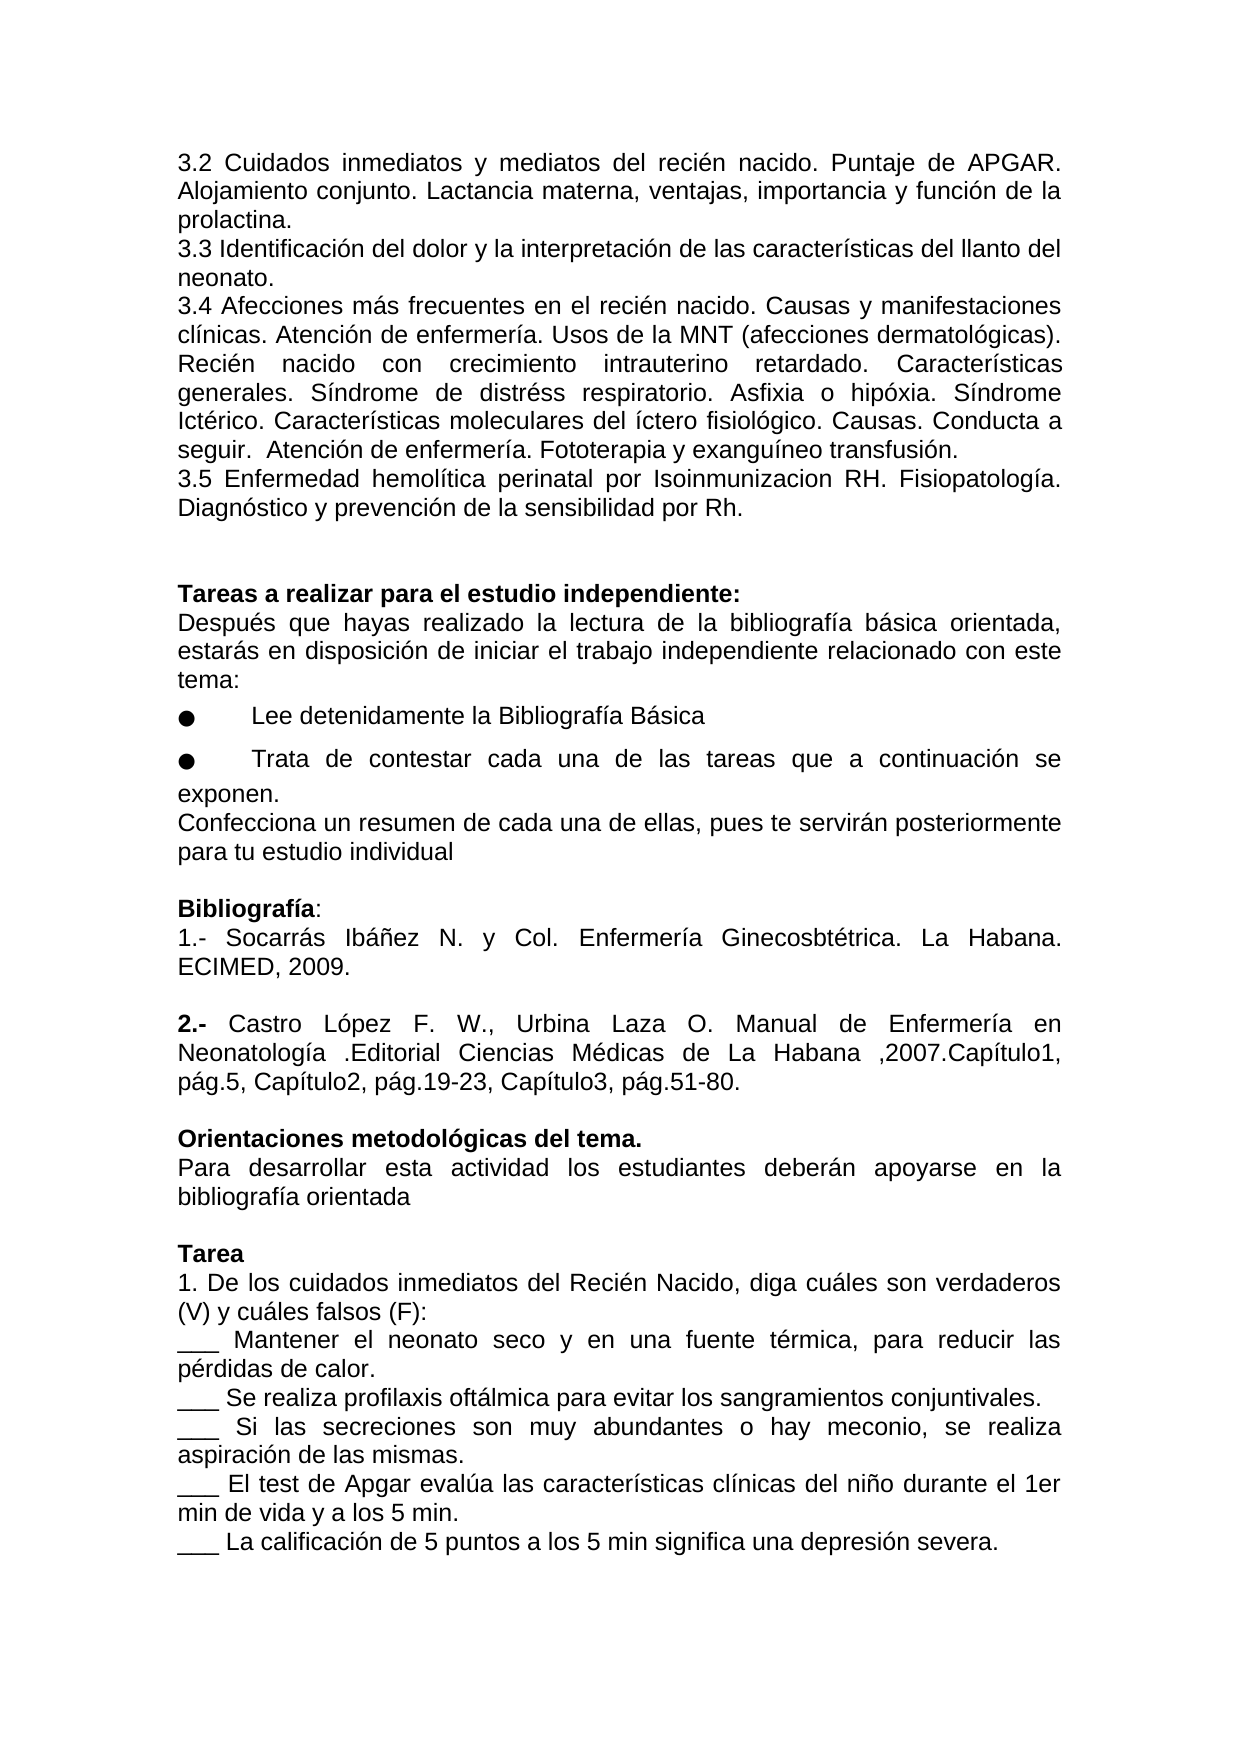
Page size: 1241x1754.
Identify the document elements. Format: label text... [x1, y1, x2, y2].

text ___ Si las secreciones son muy abundantes o hay meconio, se realiza aspiración de las mismas. [177, 1412, 1063, 1469]
text 3.5 Enfermedad hemolítica perinatal por Isoinmunizacion RH. Fisiopatología. Diagnóstico y prevención de la sensibilidad por Rh. [177, 464, 1063, 521]
text ___ La calificación de 5 puntos a los 5 min significa una depresión severa. [177, 1527, 1063, 1556]
text 1.- Socarrás Ibáñez N. y Col. Enfermería Ginecosbtétrica. La Habana. ECIMED, 2009. [177, 923, 1063, 981]
text Bibliografía: [177, 894, 1063, 923]
text 3.3 Identificación del dolor y la interpretación de las características del llanto del neonato. [177, 234, 1063, 291]
text Para desarrollar esta actividad los estudiantes deberán apoyarse en la bibliografía orientada [177, 1153, 1063, 1211]
text Después que hayas realizado la lectura de la bibliografía básica orientada, estarás en disposición de iniciar el trabajo independiente relacionado con este tema: [177, 608, 1063, 694]
text Orientaciones metodológicas del tema. [177, 1124, 1063, 1153]
text Tarea [177, 1239, 1063, 1268]
text 3.2 Cuidados inmediatos y mediatos del recién nacido. Puntaje de APGAR. Alojamiento conjunto. Lactancia materna, ventajas, importancia y función de la prolactina. [177, 148, 1063, 234]
list Trata de contestar cada una de las tareas que a continuación se exponen. [177, 737, 1063, 808]
text 3.4 Afecciones más frecuentes en el recién nacido. Causas y manifestaciones clínicas. Atención de enfermería. Usos de la MNT (afecciones dermatológicas). Recién nacido con crecimiento intrauterino retardado. Características generales. Síndrome de distréss respiratorio. Asfixia o hipóxia. Síndrome Ictérico. Características moleculares del íctero fisiológico. Causas. Conducta a seguir. Atención de enfermería. Fototerapia y exanguíneo transfusión. [177, 291, 1063, 464]
list Lee detenidamente la Bibliografía Básica [177, 694, 1063, 737]
text ___ El test de Apgar evalúa las características clínicas del niño durante el 1er min de vida y a los 5 min. [177, 1469, 1063, 1527]
text Tareas a realizar para el estudio independiente: [177, 579, 1063, 608]
text ___ Se realiza profilaxis oftálmica para evitar los sangramientos conjuntivales. [177, 1383, 1063, 1412]
text ___ Mantener el neonato seco y en una fuente térmica, para reducir las pérdidas de calor. [177, 1326, 1063, 1383]
text Confecciona un resumen de cada una de ellas, pues te servirán posteriormente para tu estudio individual [177, 808, 1063, 866]
text 1. De los cuidados inmediatos del Recién Nacido, diga cuáles son verdaderos (V) y cuáles falsos (F): [177, 1268, 1063, 1326]
text 2.- Castro López F. W., Urbina Laza O. Manual de Enfermería en Neonatología .Editorial Ciencias Médicas de La Habana ,2007.Capítulo1, pág.5, Capítulo2, pág.19-23, Capítulo3, pág.51-80. [177, 1009, 1063, 1096]
